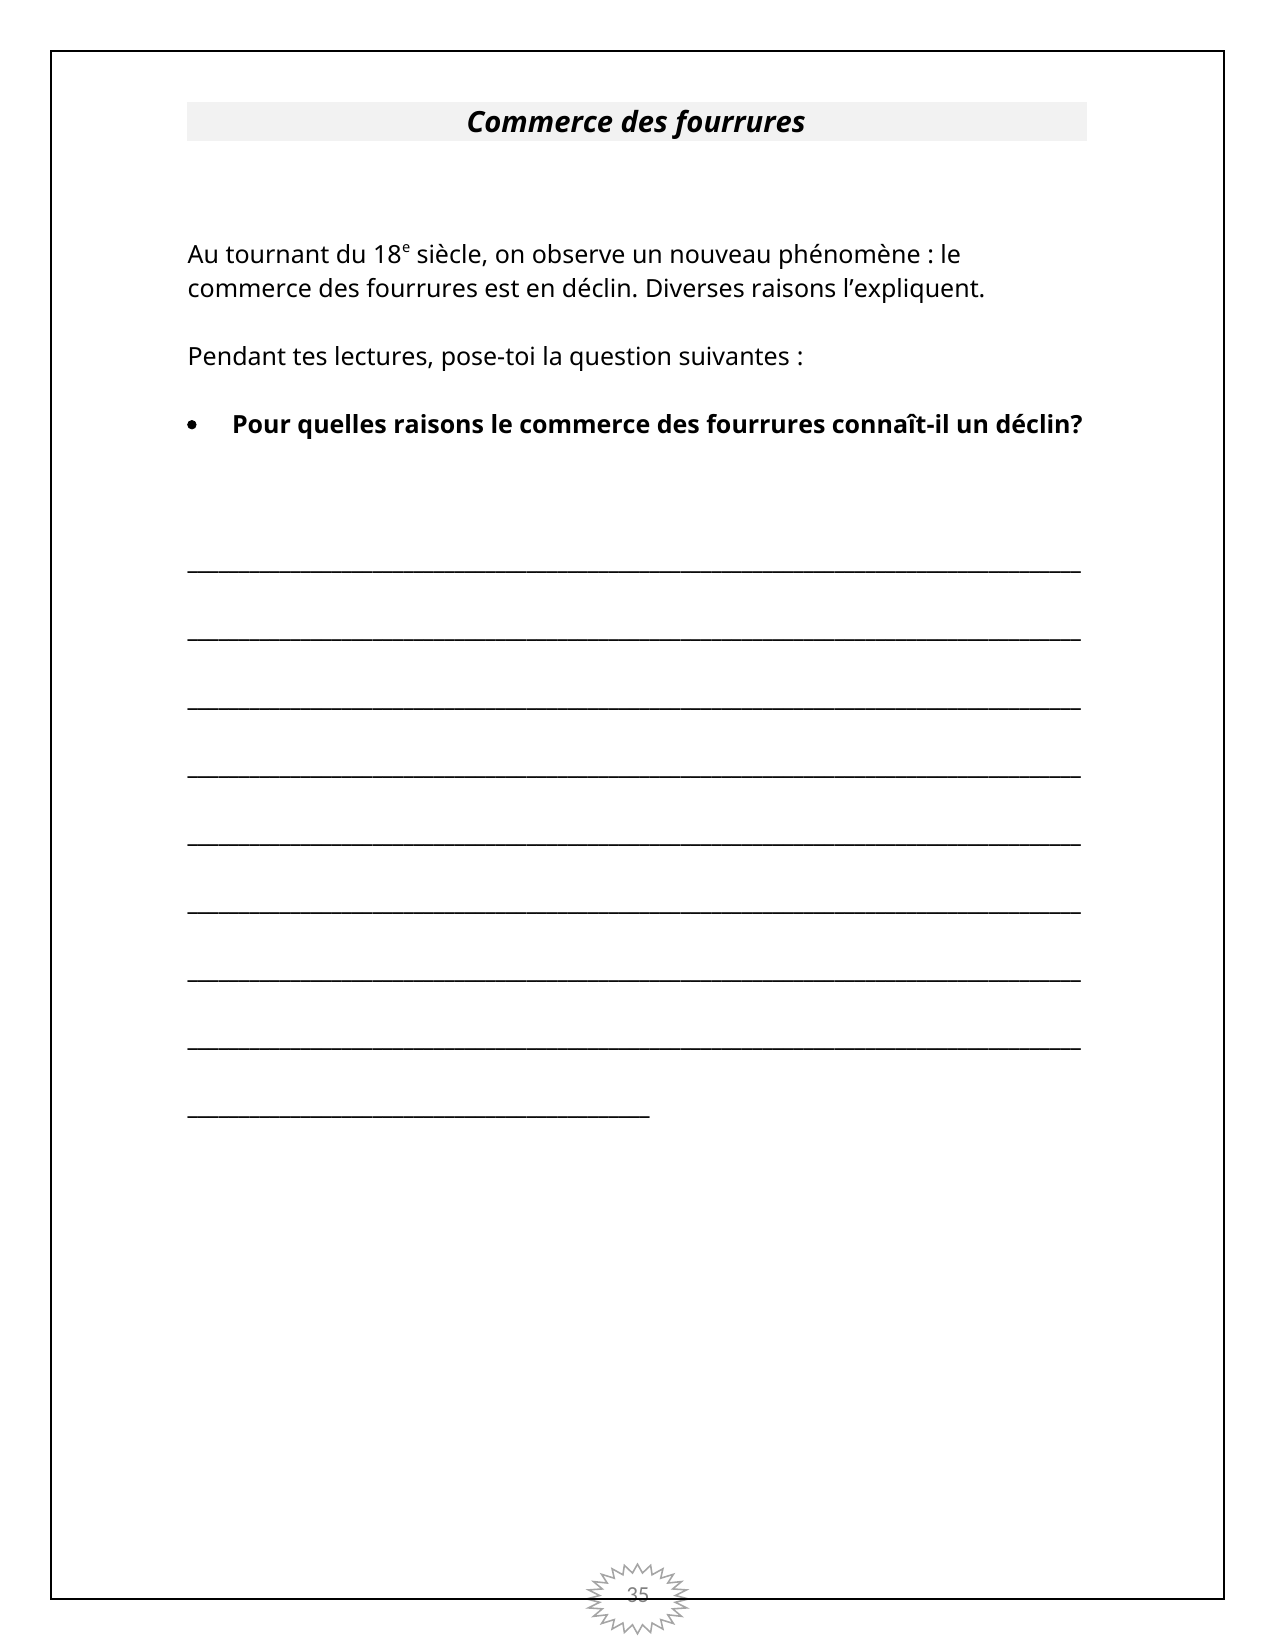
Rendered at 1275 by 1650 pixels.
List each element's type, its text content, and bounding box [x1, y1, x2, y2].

text Au tournant du 18e siècle, on observe un nouveau phénomène : le commerce des fourrures est en déclin. Diverses raisons l’expliquent. [187, 236, 1087, 304]
list Pour quelles raisons le commerce des fourrures connaît-il un déclin? [187, 407, 1087, 441]
text Commerce des fourrures [187, 102, 1087, 141]
text Pendant tes lectures, pose-toi la question suivantes : [187, 338, 1087, 373]
text _____________________________________________________________________________________________________________________________________________________________________________________________________________________________________________________________________________________________________________________________________________________________________________________________________________________________________________________________________________________________________________________________________________________________________________________________________________________________________________________________________________________________________________________________________________________________________ [187, 543, 1087, 1122]
